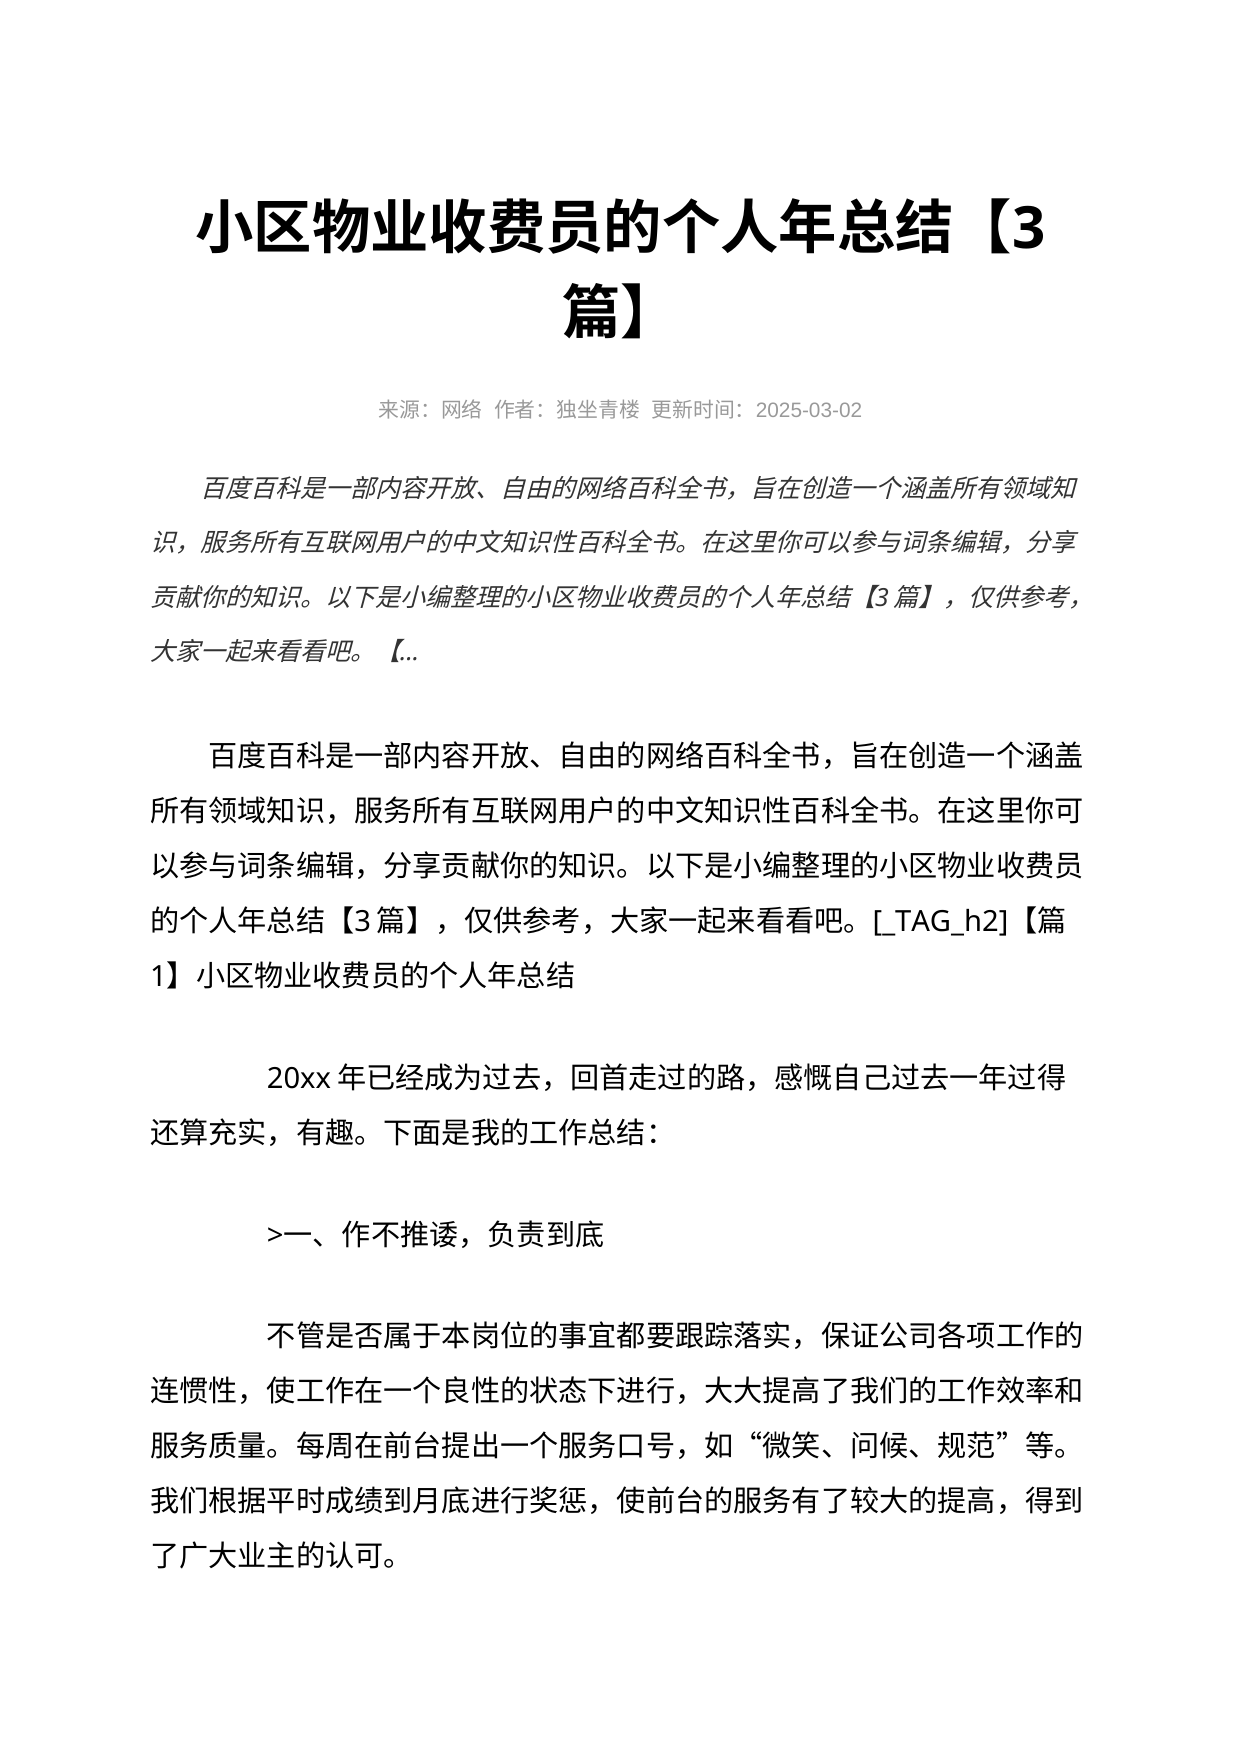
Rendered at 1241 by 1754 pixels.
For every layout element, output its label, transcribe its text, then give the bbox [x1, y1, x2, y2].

text >一、作不推诿，负责到底 [150, 1211, 1090, 1253]
text 百度百科是一部内容开放、自由的网络百科全书，旨在创造一个涵盖所有领域知识，服务所有互联网用户的中文知识性百科全书。在这里你可以参与词条编辑，分享贡献你的知识。以下是小编整理的小区物业收费员的个人年总结【3篇】，仅供参考，大家一起来看看吧。【... [150, 468, 1090, 668]
text 20xx年已经成为过去，回首走过的路，感慨自己过去一年过得还算充实，有趣。下面是我的工作总结： [150, 1054, 1090, 1152]
text 百度百科是一部内容开放、自由的网络百科全书，旨在创造一个涵盖所有领域知识，服务所有互联网用户的中文知识性百科全书。在这里你可以参与词条编辑，分享贡献你的知识。以下是小编整理的小区物业收费员的个人年总结【3篇】，仅供参考，大家一起来看看吧。[_TAG_h2]【篇1】小区物业收费员的个人年总结 [150, 733, 1090, 995]
subtitle 小区物业收费员的个人年总结【3篇】 [150, 181, 1090, 351]
text 不管是否属于本岗位的事宜都要跟踪落实，保证公司各项工作的连惯性，使工作在一个良性的状态下进行，大大提高了我们的工作效率和服务质量。每周在前台提出一个服务口号，如“微笑、问候、规范”等。我们根据平时成绩到月底进行奖惩，使前台的服务有了较大的提高，得到了广大业主的认可。 [150, 1313, 1090, 1575]
text 来源：网络 作者：独坐青楼 更新时间：2025-03-02 [150, 397, 1090, 421]
